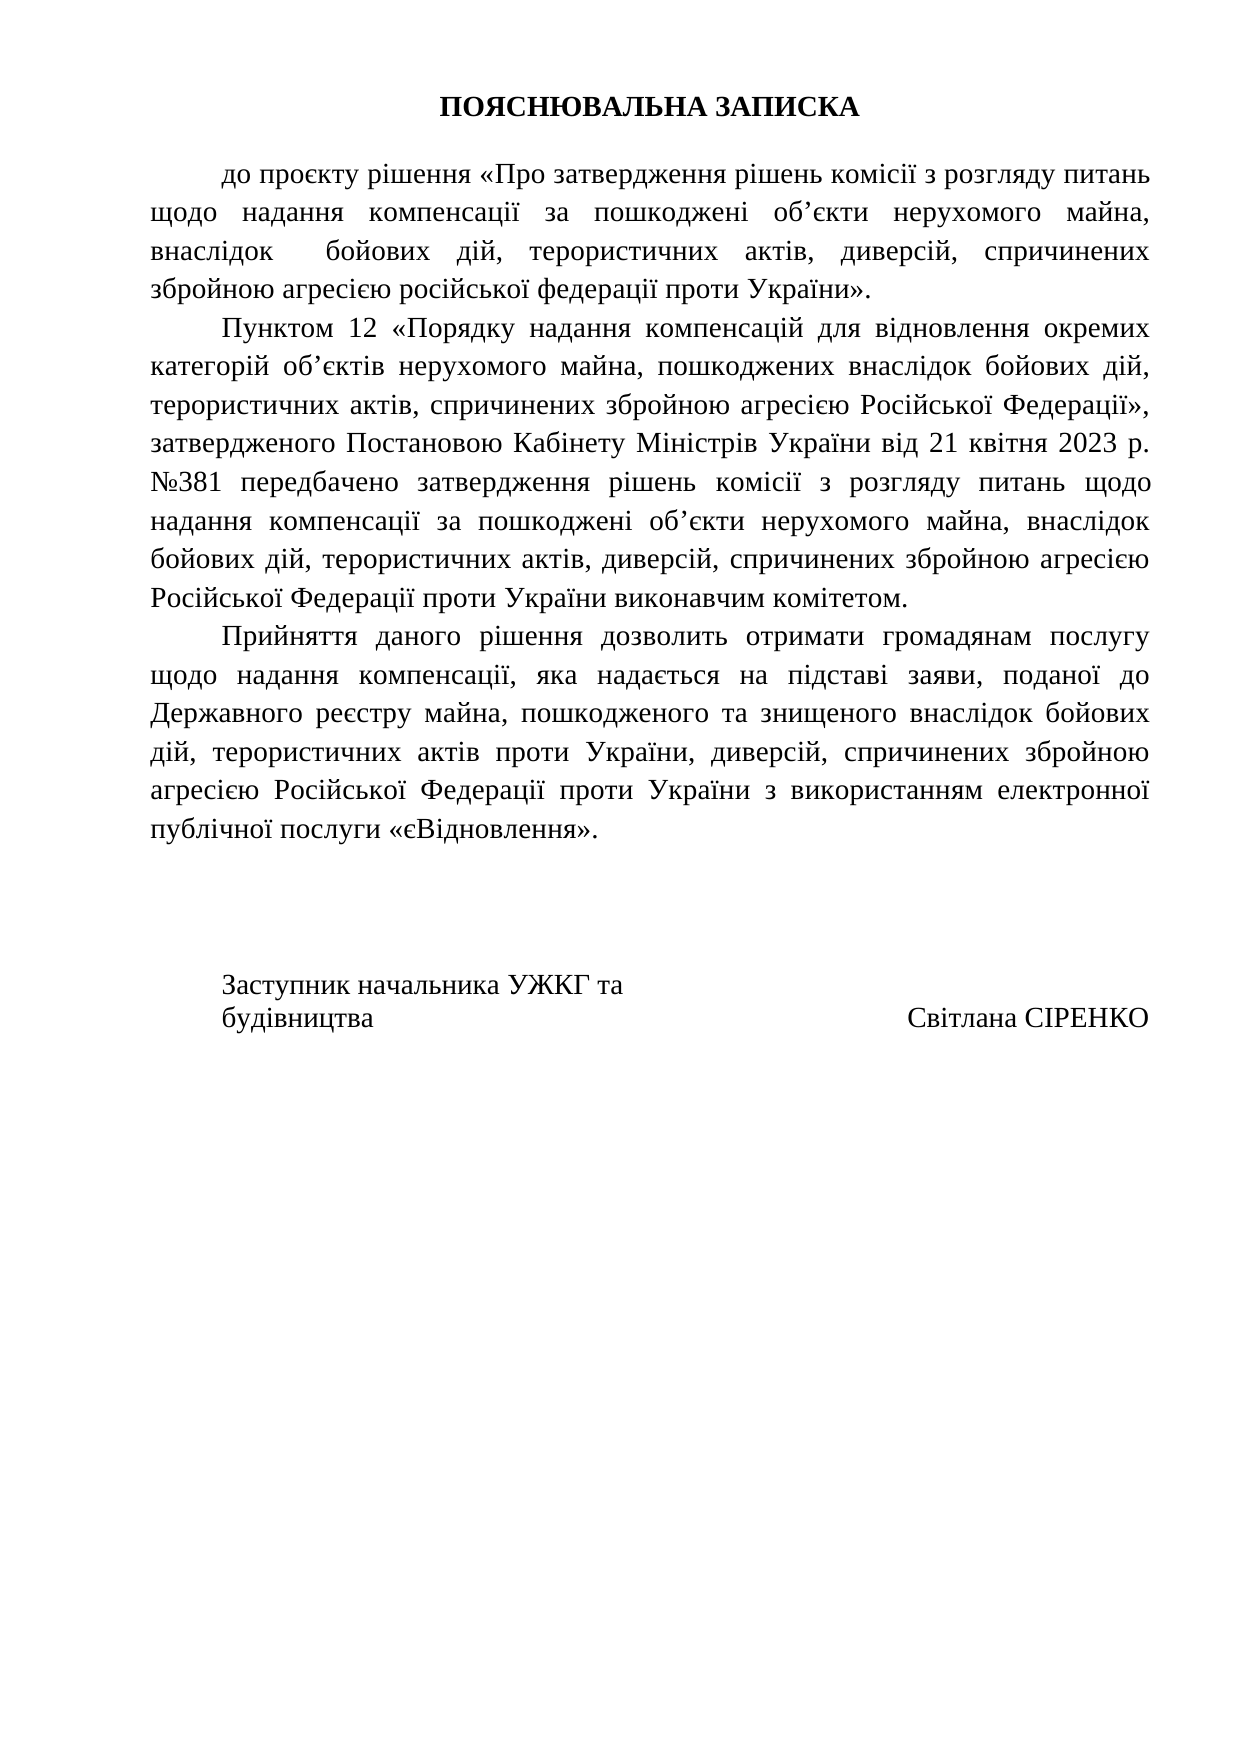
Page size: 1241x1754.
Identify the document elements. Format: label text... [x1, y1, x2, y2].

text до проєкту рішення «Про затвердження рішень комісії з розгляду питань щодо надання компенсації за пошкоджені об’єкти нерухомого майна, внаслідок бойових дій, терористичних актів, диверсій, спричинених збройною агресією російської федерації проти України». [150, 156, 1152, 305]
text будівництва Світлана СІРЕНКО [148, 1000, 1152, 1034]
text Заступник начальника УЖКГ та [148, 967, 1152, 1000]
text ПОЯСНЮВАЛЬНА ЗАПИСКА [148, 89, 1152, 122]
text Прийняття даного рішення дозволить отримати громадянам послугу щодо надання компенсації, яка надається на підставі заяви, поданої до Державного реєстру майна, пошкодженого та знищеного внаслідок бойових дій, терористичних актів проти України, диверсій, спричинених збройною агресією Російської Федерації проти України з використанням електронної публічної послуги «єВідновлення». [150, 618, 1152, 844]
text Пунктом 12 «Порядку надання компенсацій для відновлення окремих категорій об’єктів нерухомого майна, пошкоджених внаслідок бойових дій, терористичних актів, спричинених збройною агресією Російської Федерації», затвердженого Постановою Кабінету Міністрів України від 21 квітня 2023 р. №381 передбачено затвердження рішень комісії з розгляду питань щодо надання компенсації за пошкоджені об’єкти нерухомого майна, внаслідок бойових дій, терористичних актів, диверсій, спричинених збройною агресією Російської Федерації проти України виконавчим комітетом. [150, 310, 1152, 613]
